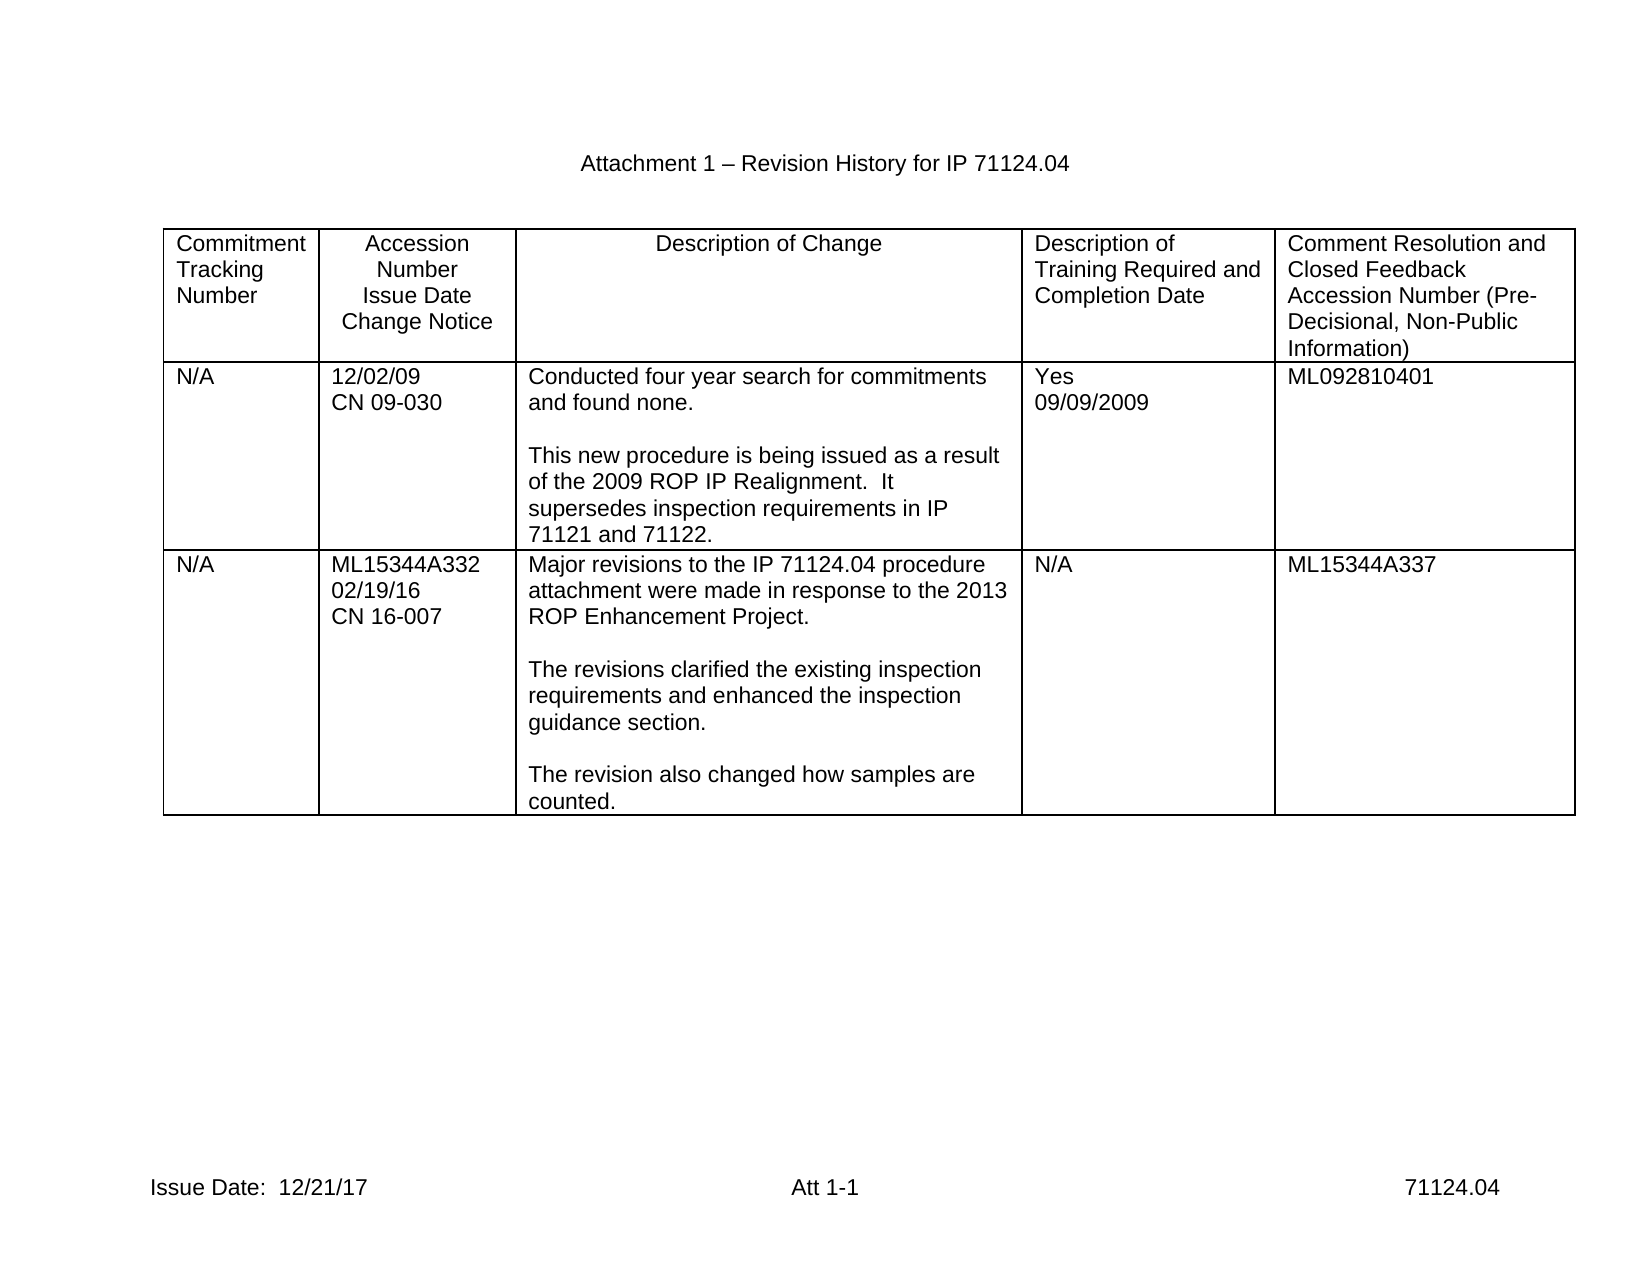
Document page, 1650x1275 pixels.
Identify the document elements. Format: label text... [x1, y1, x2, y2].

table_cell N/A [164, 363, 318, 549]
table_header Commitment Tracking Number [164, 230, 318, 361]
table_cell N/A [164, 551, 318, 814]
table_cell ML15344A337 [1276, 551, 1574, 814]
table_cell ML092810401 [1276, 363, 1574, 549]
table_header Comment Resolution and Closed Feedback Accession Number (Pre-Decisional, Non-Public Information) [1276, 230, 1574, 361]
table_header Description of Training Required and Completion Date [1023, 230, 1274, 361]
table_header Accession Number Issue Date Change Notice [320, 230, 515, 361]
table_cell ML15344A332 02/19/16 CN 16-007 [320, 551, 515, 814]
table_cell N/A [1023, 551, 1274, 814]
table_cell 12/02/09 CN 09-030 [320, 363, 515, 549]
title Attachment 1 – Revision History for IP 71124.04 [150, 150, 1500, 176]
table_cell Major revisions to the IP 71124.04 procedure attachment were made in response to the 2013 ROP Enhancement Project. The revisions clarified the existing inspection requirements and enhanced the inspection guidance section. The revision also changed how samples are counted. [517, 551, 1021, 814]
table_header Description of Change [517, 230, 1021, 361]
table_cell Yes 09/09/2009 [1023, 363, 1274, 549]
table_cell Conducted four year search for commitments and found none. This new procedure is being issued as a result of the 2009 ROP IP Realignment. It supersedes inspection requirements in IP 71121 and 71122. [517, 363, 1021, 549]
